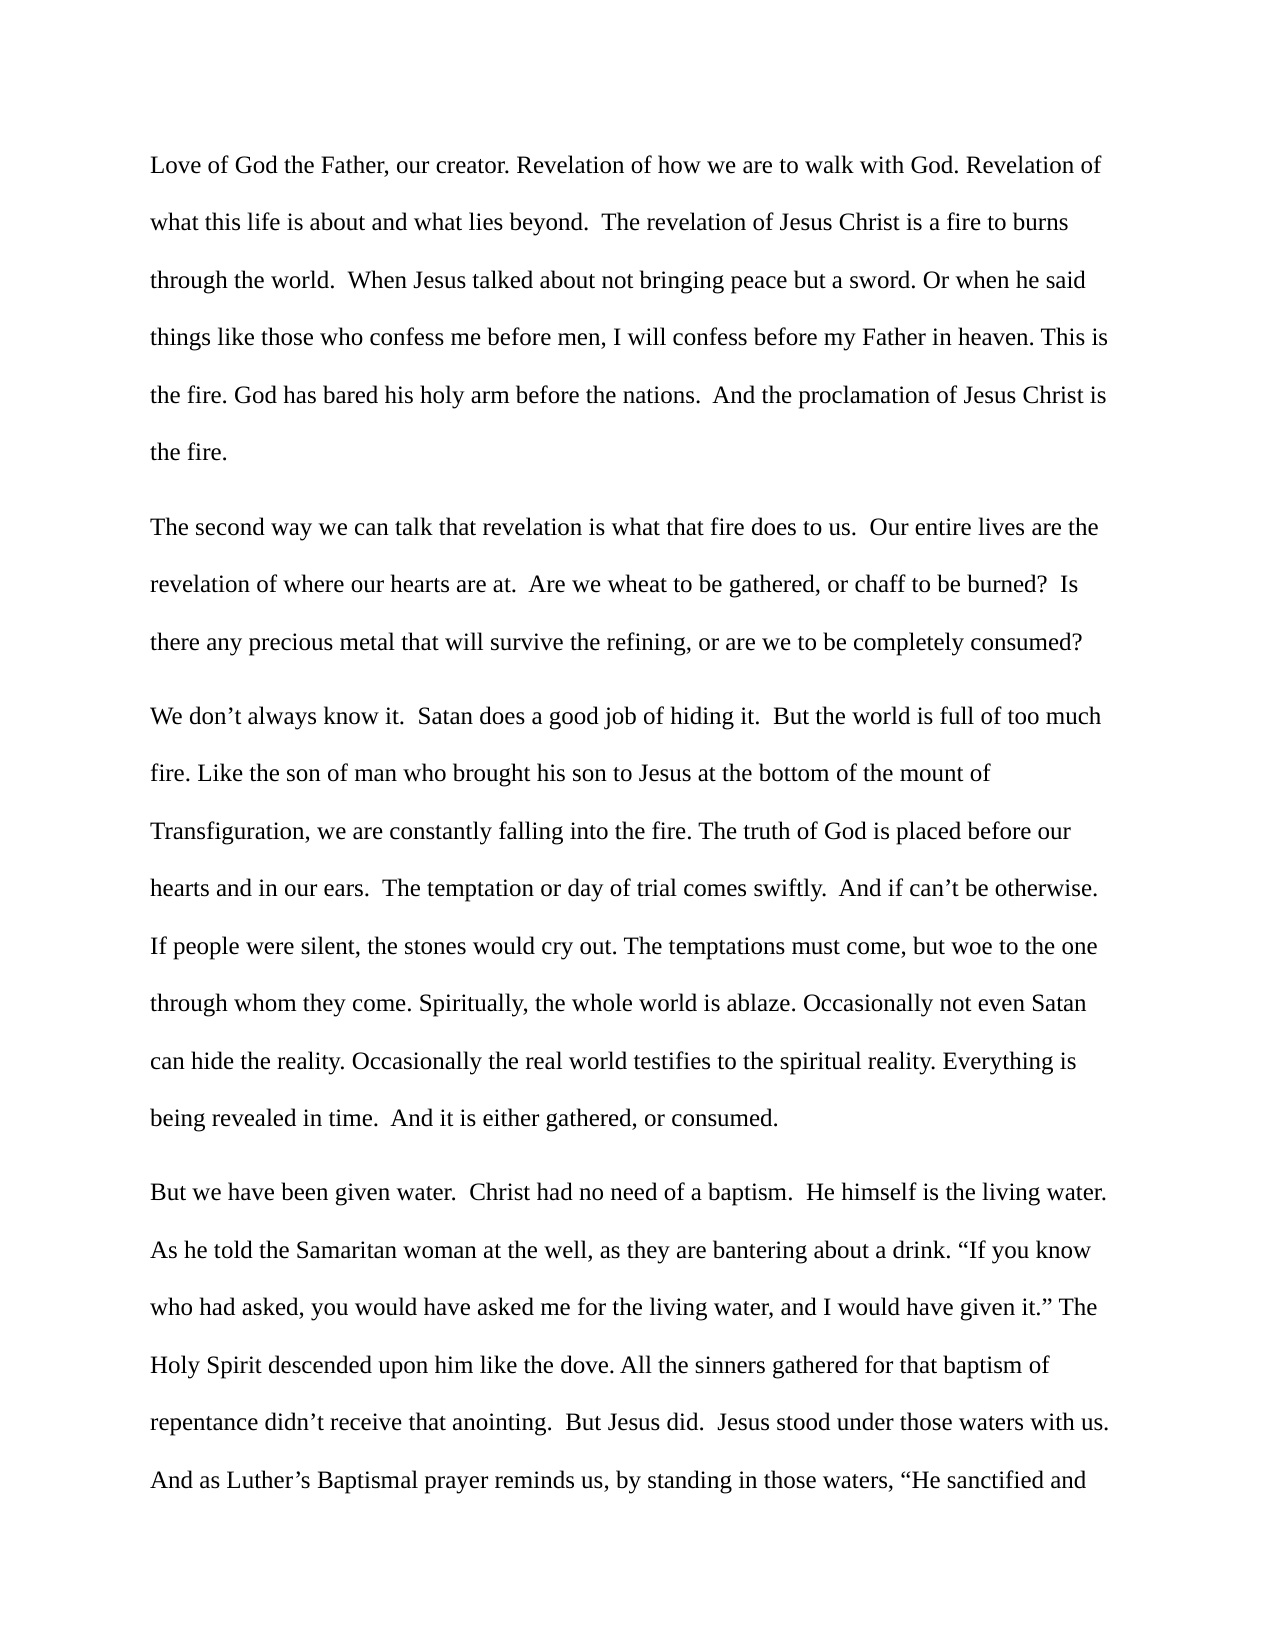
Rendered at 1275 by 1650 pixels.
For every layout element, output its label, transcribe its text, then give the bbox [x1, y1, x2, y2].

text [150, 150, 1125, 466]
text We don’t always know it. Satan does a good job of hiding it. But the world is full of too much fire. Like the son of man who brought his son to Jesus at the bottom of the mount of Transfiguration, we are constantly falling into the fire. The truth of God is placed before our hearts and in our ears. The temptation or day of trial comes swiftly. And if can’t be otherwise. If people were silent, the stones would cry out. The temptations must come, but woe to the one through whom they come. Spiritually, the whole world is ablaze. Occasionally not even Satan can hide the reality. Occasionally the real world testifies to the spiritual reality. Everything is being revealed in time. And it is either gathered, or consumed. [150, 701, 1125, 1132]
text The second way we can talk that revelation is what that fire does to us. Our entire lives are the revelation of where our hearts are at. Are we wheat to be gathered, or chaff to be burned? Is there any precious metal that will survive the refining, or are we to be completely consumed? [150, 512, 1125, 655]
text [150, 1177, 1125, 1494]
